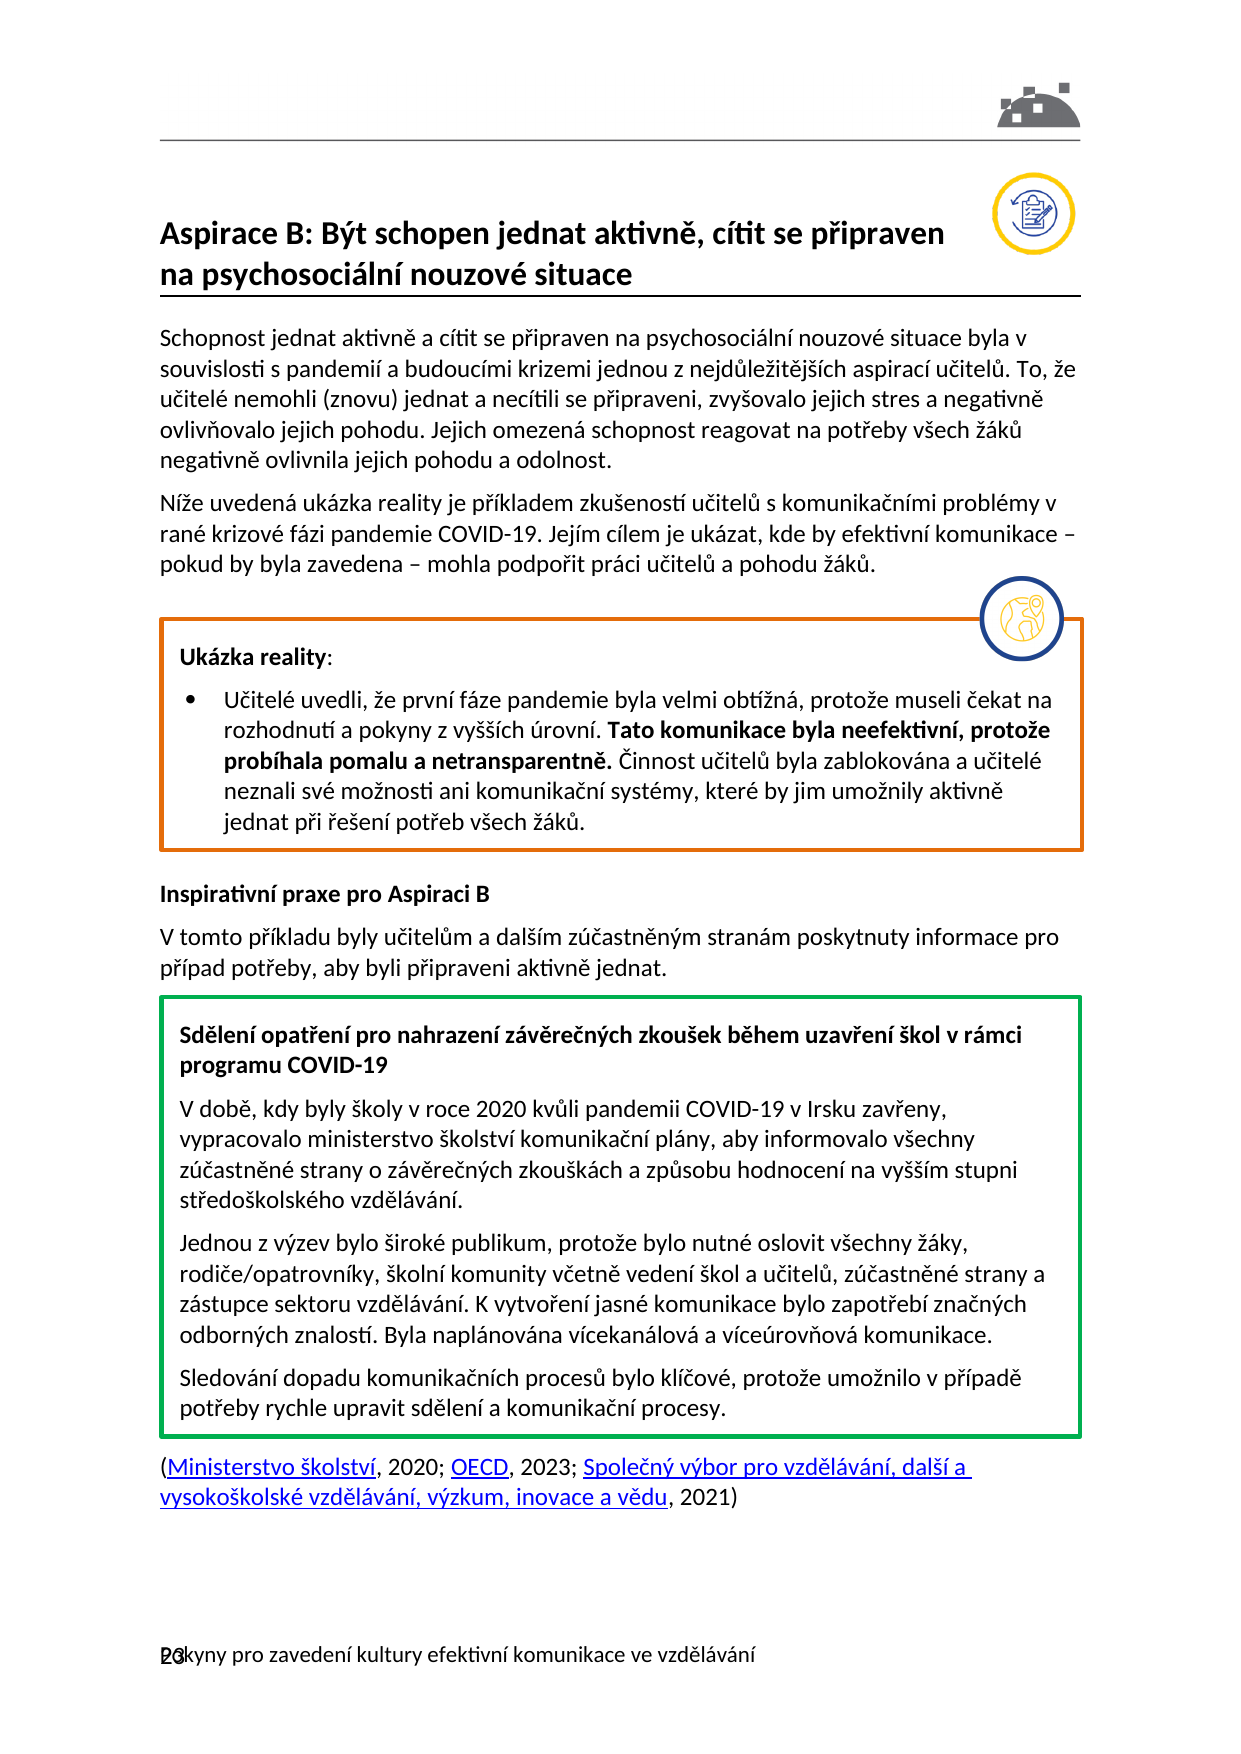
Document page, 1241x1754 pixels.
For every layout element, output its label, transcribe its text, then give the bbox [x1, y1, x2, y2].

text V tomto příkladu byly učitelům a dalším zúčastněným stranám poskytnuty informace pro případ potřeby, aby byli připraveni aktivně jednat. [159, 921, 1081, 982]
subtitle Aspirace B: Být schopen jednat aktivně, cítit se připraven na psychosociální nouzové situace [159, 212, 1081, 297]
text (Ministerstvo školství, 2020; OECD, 2023; Společný výbor pro vzdělávání, další a vysokoškolské vzdělávání, výzkum, inovace a vědu, 2021) [159, 1451, 1081, 1512]
picture [974, 570, 1071, 668]
subtitle Inspirativní praxe pro Aspiraci B [159, 878, 1081, 909]
text Níže uvedená ukázka reality je příkladem zkušeností učitelů s komunikačními problémy v rané krizové fázi pandemie COVID-19. Jejím cílem je ukázat, kde by efektivní komunikace – pokud by byla zavedena – mohla podpořit práci učitelů a pohodu žáků. [159, 487, 1081, 579]
picture [986, 166, 1080, 261]
text Schopnost jednat aktivně a cítit se připraven na psychosociální nouzové situace byla v souvislosti s pandemií a budoucími krizemi jednou z nejdůležitějších aspirací učitelů. To, že učitelé nemohli (znovu) jednat a necítili se připraveni, zvyšovalo jejich stres a negativně ovlivňovalo jejich pohodu. Jejich omezená schopnost reagovat na potřeby všech žáků negativně ovlivnila jejich pohodu a odolnost. [159, 322, 1081, 475]
picture [159, 73, 1081, 148]
